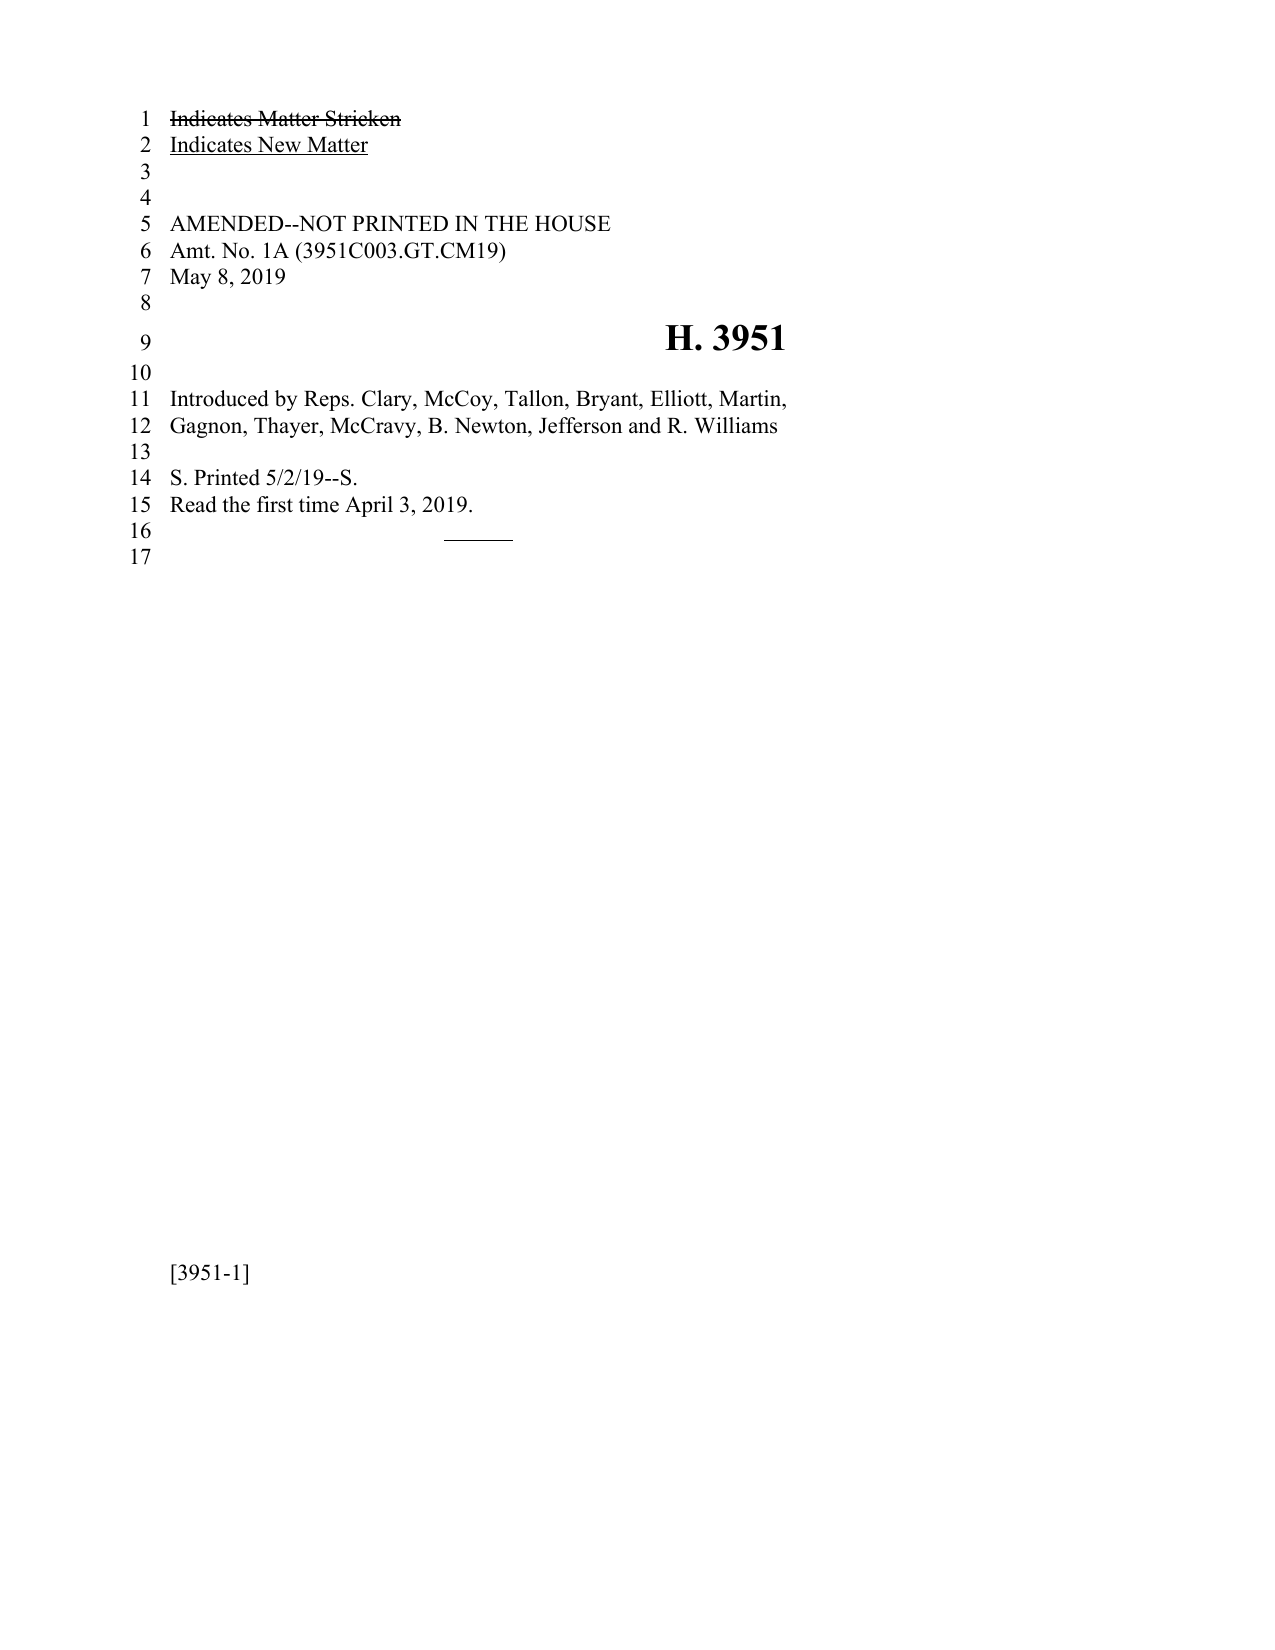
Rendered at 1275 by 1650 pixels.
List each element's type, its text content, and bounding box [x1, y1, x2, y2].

text Indicates New Matter [169, 131, 787, 158]
text AMENDED--NOT PRINTED IN THE HOUSE [169, 210, 787, 237]
text Read the first time April 3, 2019. [169, 491, 787, 517]
text Amt. No. 1A (3951C003.GT.CM19) [169, 237, 787, 263]
text S. Printed 5/2/19--S. [169, 464, 787, 491]
text May 8, 2019 [169, 263, 787, 289]
text H. 3951 [169, 316, 787, 359]
text Introduced by Reps. Clary, McCoy, Tallon, Bryant, Elliott, Martin, Gagnon, Thayer, McCravy, B. Newton, Jefferson and R. Williams [169, 385, 787, 438]
text Indicates Matter Stricken [169, 105, 787, 131]
